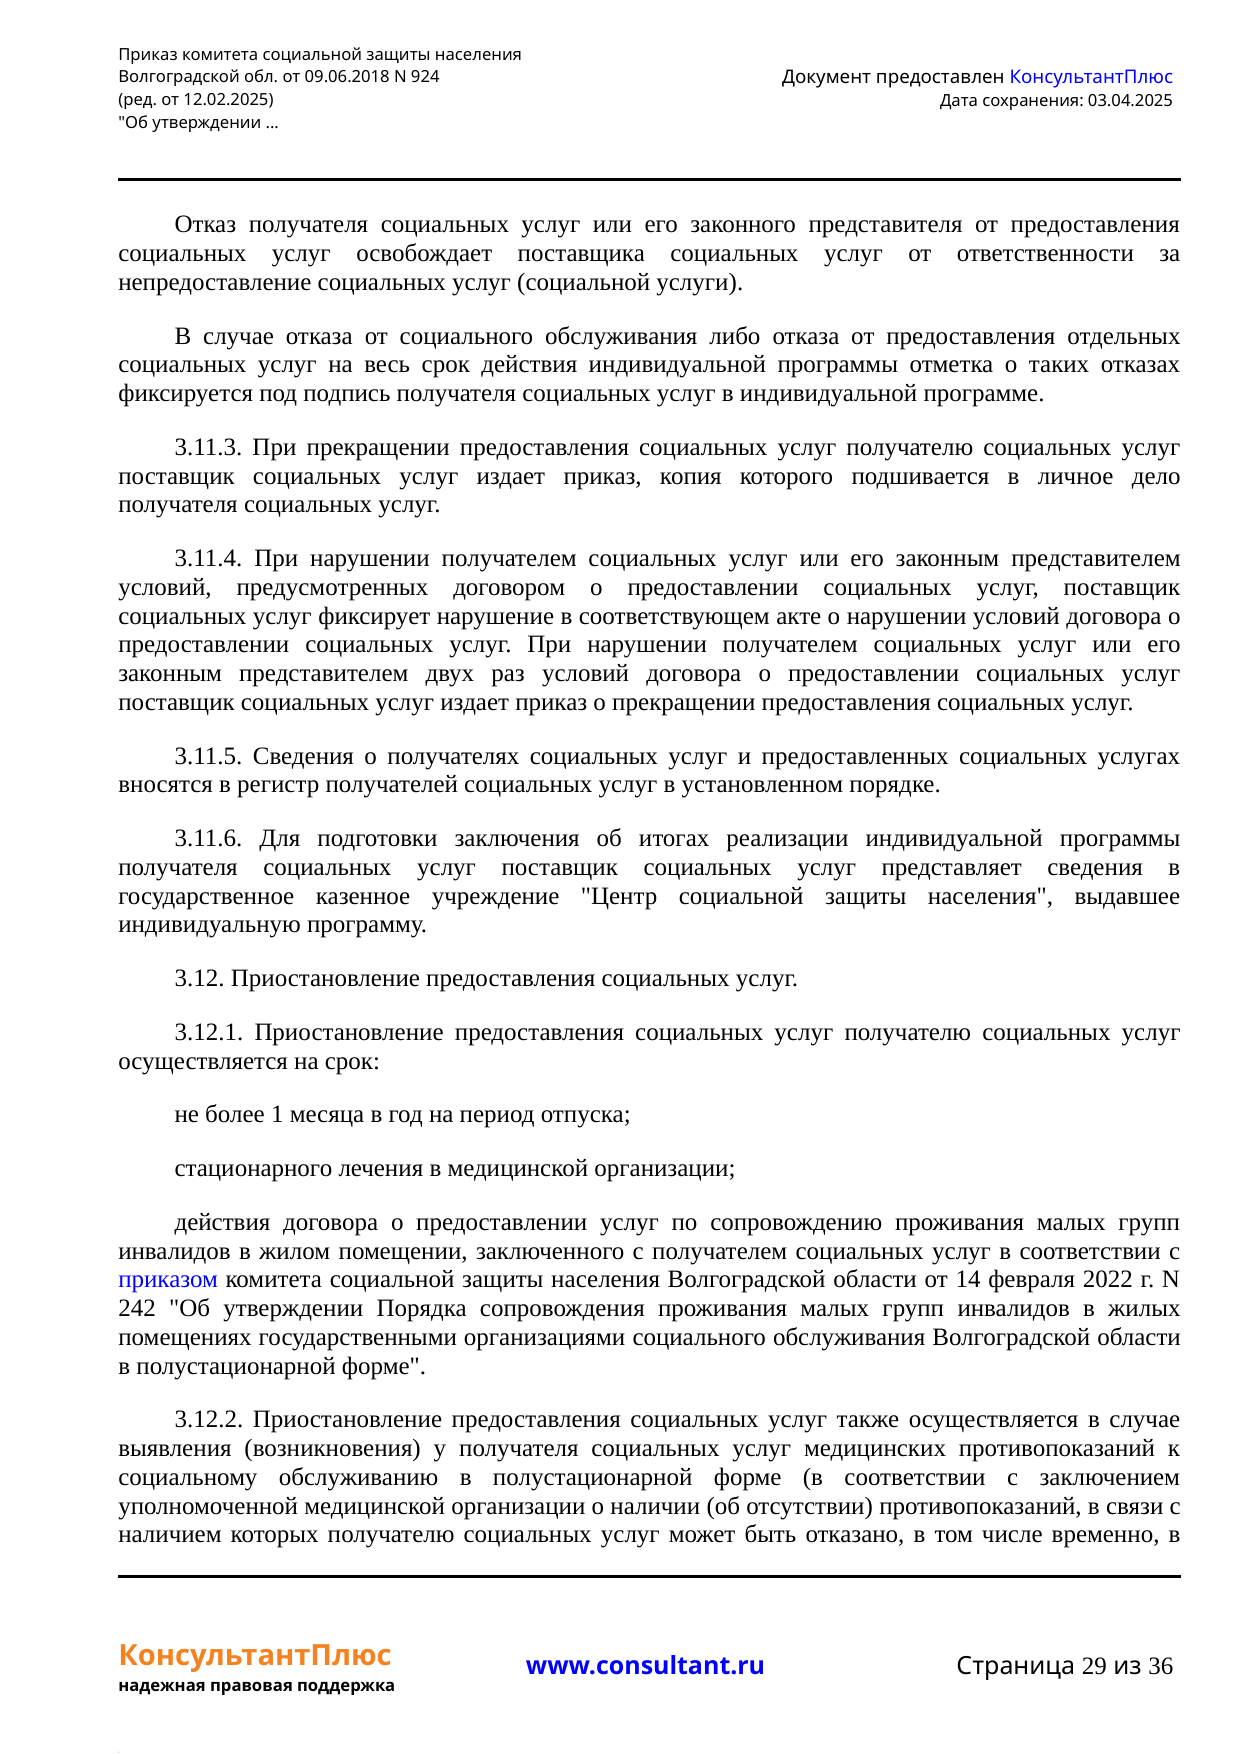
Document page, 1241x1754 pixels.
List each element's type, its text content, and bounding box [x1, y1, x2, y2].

text Отказ получателя социальных услуг или его законного представителя от предоставления социальных услуг освобождает поставщика социальных услуг от ответственности за непредоставление социальных услуг (социальной услуги). [118, 209, 1181, 296]
text 3.11.3. При прекращении предоставления социальных услуг получателю социальных услуг поставщик социальных услуг издает приказ, копия которого подшивается в личное дело получателя социальных услуг. [118, 432, 1181, 518]
text не более 1 месяца в год на период отпуска; [118, 1099, 1181, 1128]
text В случае отказа от социального обслуживания либо отказа от предоставления отдельных социальных услуг на весь срок действия индивидуальной программы отметка о таких отказах фиксируется под подпись получателя социальных услуг в индивидуальной программе. [118, 321, 1181, 407]
text стационарного лечения в медицинской организации; [118, 1153, 1181, 1182]
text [118, 1404, 1181, 1548]
text 3.11.5. Сведения о получателях социальных услуг и предоставленных социальных услугах вносятся в регистр получателей социальных услуг в установленном порядке. [118, 741, 1181, 798]
text действия договора о предоставлении услуг по сопровождению проживания малых групп инвалидов в жилом помещении, заключенного с получателем социальных услуг в соответствии с приказом комитета социальной защиты населения Волгоградской области от 14 февраля 2022 г. N 242 "Об утверждении Порядка сопровождения проживания малых групп инвалидов в жилых помещениях государственными организациями социального обслуживания Волгоградской области в полустационарной форме". [118, 1207, 1181, 1379]
text 3.12. Приостановление предоставления социальных услуг. [118, 963, 1181, 992]
text 3.11.6. Для подготовки заключения об итогах реализации индивидуальной программы получателя социальных услуг поставщик социальных услуг представляет сведения в государственное казенное учреждение "Центр социальной защиты населения", выдавшее индивидуальную программу. [118, 823, 1181, 938]
text 3.12.1. Приостановление предоставления социальных услуг получателю социальных услуг осуществляется на срок: [118, 1017, 1181, 1074]
text 3.11.4. При нарушении получателем социальных услуг или его законным представителем условий, предусмотренных договором о предоставлении социальных услуг, поставщик социальных услуг фиксирует нарушение в соответствующем акте о нарушении условий договора о предоставлении социальных услуг. При нарушении получателем социальных услуг или его законным представителем двух раз условий договора о предоставлении социальных услуг поставщик социальных услуг издает приказ о прекращении предоставления социальных услуг. [118, 543, 1181, 716]
